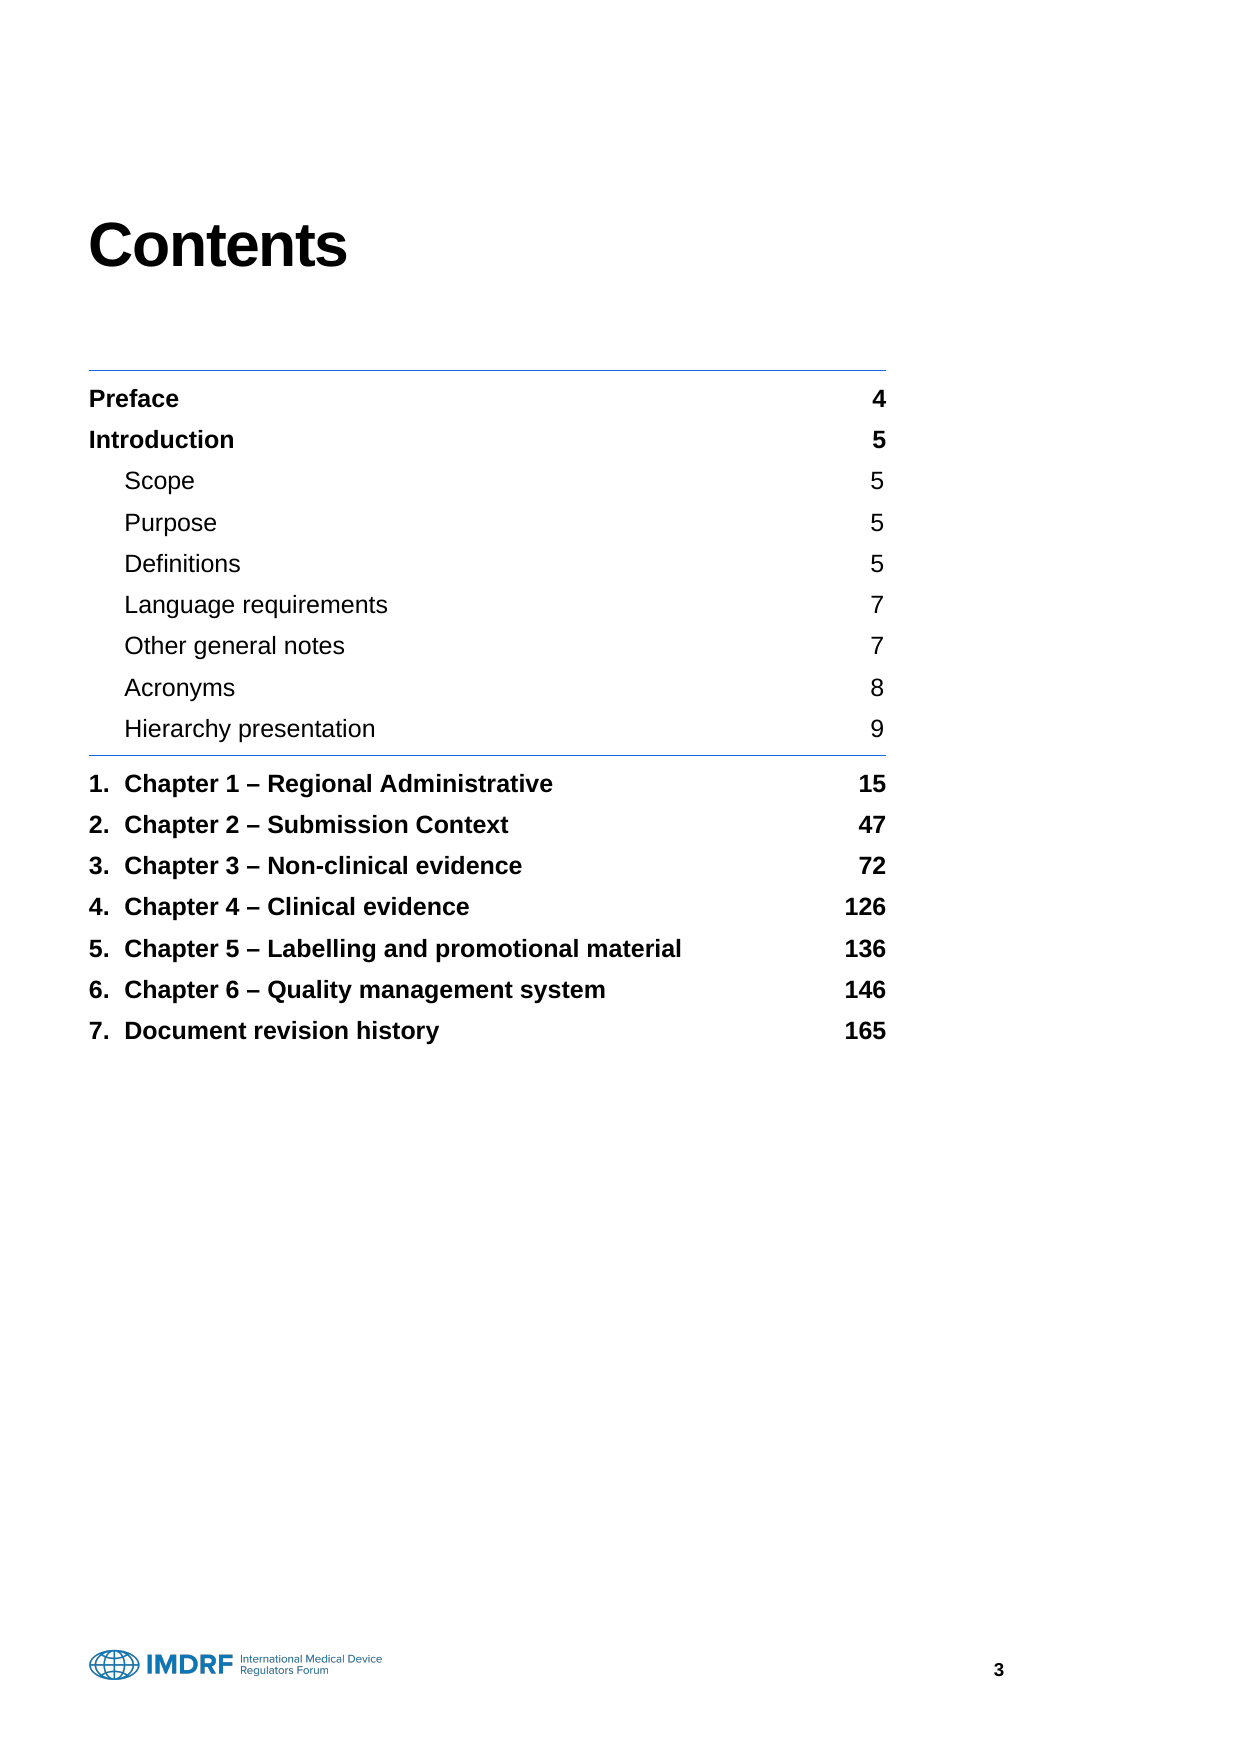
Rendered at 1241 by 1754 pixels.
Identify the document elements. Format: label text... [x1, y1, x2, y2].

text Language requirements 7 [124, 590, 886, 619]
text 7. Document revision history 165 [89, 1003, 886, 1045]
text Preface 4 [89, 371, 886, 412]
subtitle Contents [89, 207, 886, 282]
text 4. Chapter 4 – Clinical evidence 126 [89, 879, 886, 920]
text Hierarchy presentation 9 [124, 714, 886, 743]
text Acronyms 8 [124, 673, 886, 701]
text 6. Chapter 6 – Quality management system 146 [89, 961, 886, 1003]
text Introduction 5 [89, 412, 886, 454]
picture [85, 1647, 386, 1683]
text 1. Chapter 1 – Regional Administrative 15 [89, 756, 886, 796]
text 2. Chapter 2 – Submission Context 47 [89, 796, 886, 838]
text 5. Chapter 5 – Labelling and promotional material 136 [89, 920, 886, 961]
text Other general notes 7 [124, 631, 886, 660]
text Definitions 5 [124, 549, 886, 578]
text Purpose 5 [124, 508, 886, 536]
text Scope 5 [124, 466, 886, 495]
text 3. Chapter 3 – Non-clinical evidence 72 [89, 838, 886, 879]
